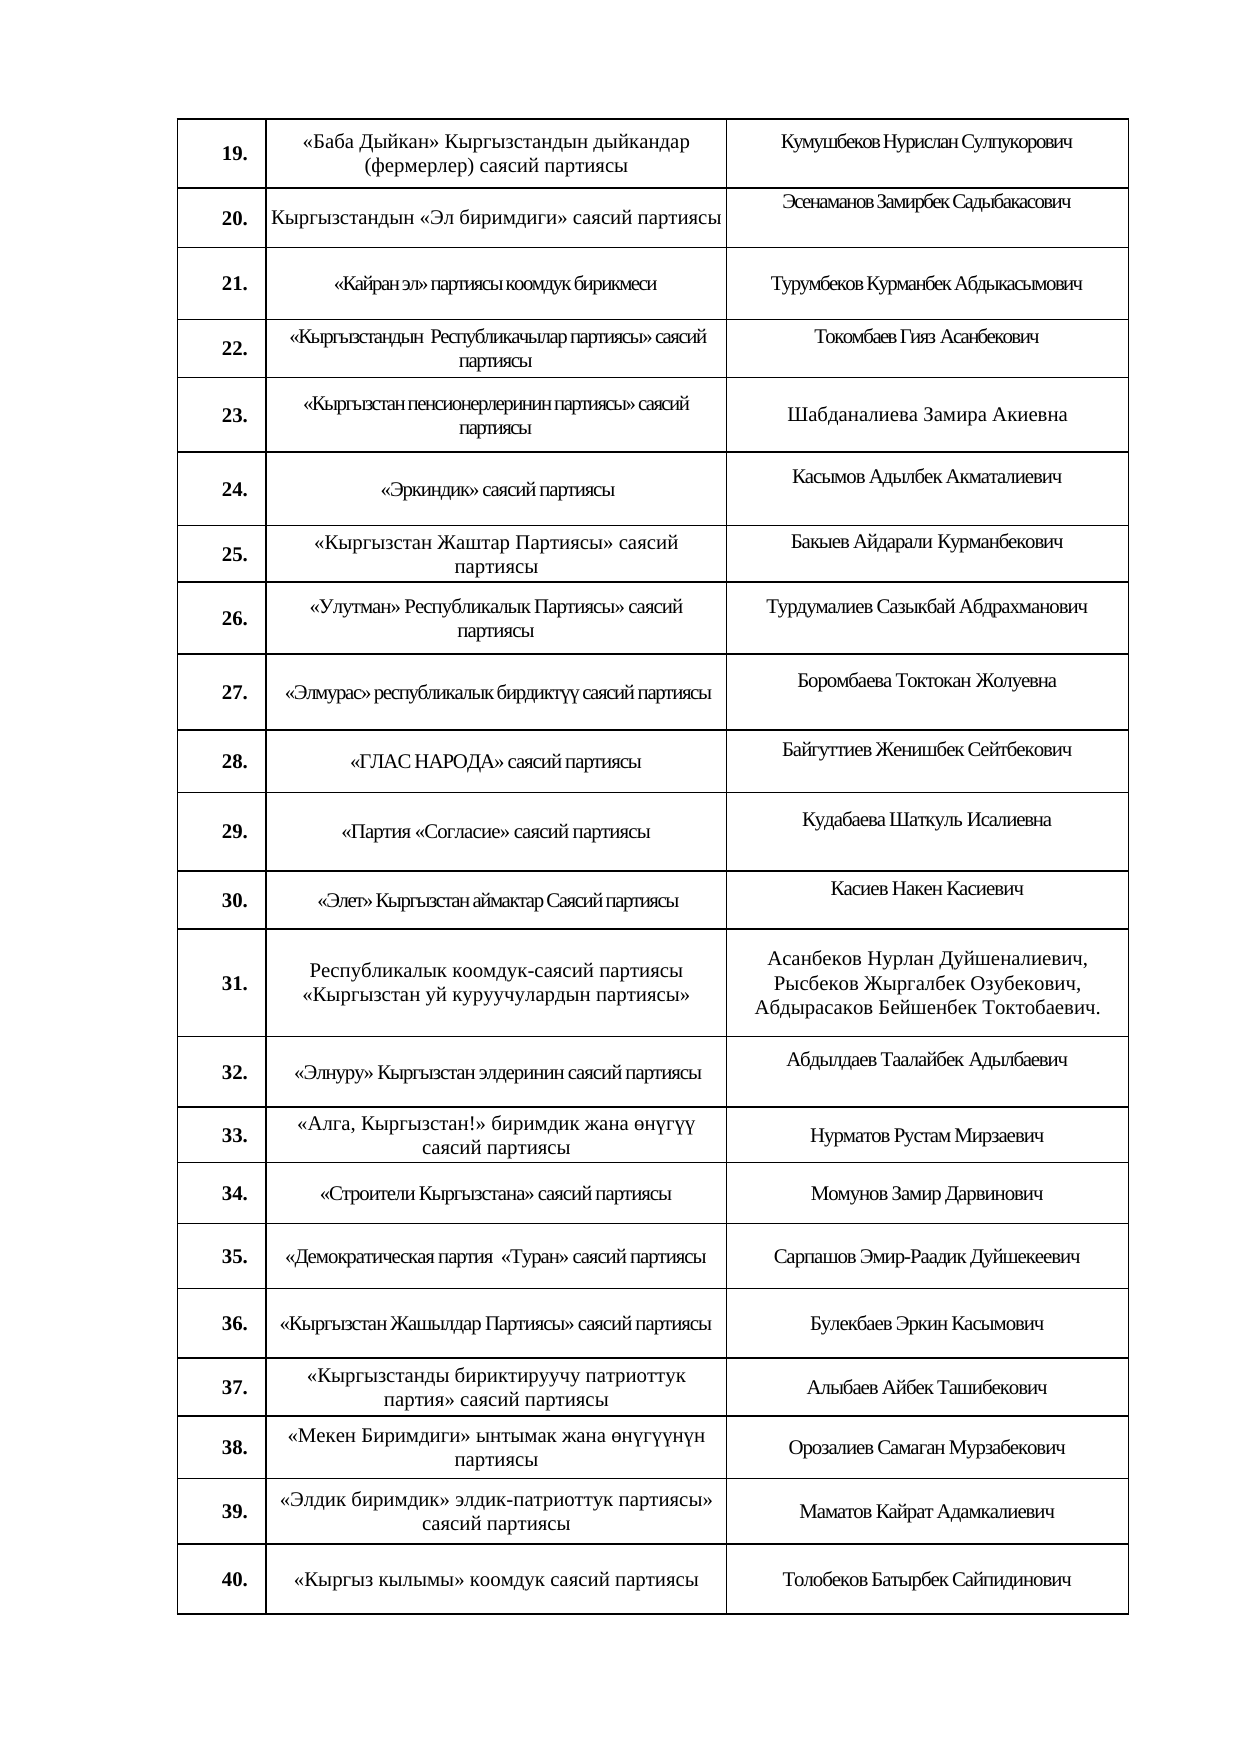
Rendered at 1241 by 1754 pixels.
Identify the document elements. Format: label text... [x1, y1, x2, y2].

table_cell Бакыев Айдарали Курманбекович [727, 526, 1128, 581]
table_cell Касымов Адылбек Акматалиевич [727, 453, 1128, 524]
table_cell Турдумалиев Сазыкбай Абдрахманович [727, 583, 1128, 653]
table_cell «Кыргыз кылымы» коомдук саясий партиясы [267, 1545, 726, 1613]
table_cell [178, 526, 265, 581]
table_cell [178, 655, 265, 729]
table_cell [178, 1417, 265, 1478]
table_cell Токомбаев Гияз Асанбекович [727, 320, 1128, 377]
table_cell «Элнуру» Кыргызстан элдеринин саясий партиясы [267, 1037, 726, 1106]
table_cell Касиев Накен Касиевич [727, 872, 1128, 928]
table_cell [178, 1479, 265, 1543]
table_cell «Кыргызстан пенсионерлеринин партиясы» саясий партиясы [267, 378, 726, 451]
table_cell [178, 189, 265, 246]
table_cell «Кыргызстан Жаштар Партиясы» саясий партиясы [267, 526, 726, 581]
table_cell «Мекен Биримдиги» ынтымак жана өнүгүүнүн партиясы [267, 1417, 726, 1478]
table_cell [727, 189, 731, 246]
table_cell [178, 1545, 265, 1613]
table_cell [178, 320, 265, 377]
table_cell Турумбеков Курманбек Абдыкасымович [727, 248, 1128, 319]
table_cell Шабданалиева Замира Акиевна [727, 378, 1128, 451]
table_cell Алыбаев Айбек Ташибекович [727, 1359, 1128, 1415]
table_cell [178, 1359, 265, 1415]
table_cell Боромбаева Токтокан Жолуевна [727, 655, 1128, 729]
table_cell «Кыргызстанды бириктируучу патриоттук партия» саясий партиясы [267, 1359, 726, 1415]
table_cell «Элмурас» республикалык бирдиктүү саясий партиясы [267, 655, 726, 729]
table_cell Абдылдаев Таалайбек Адылбаевич [727, 1037, 1128, 1106]
table_cell «Элет» Кыргызстан аймактар Саясий партиясы [267, 872, 726, 928]
table_cell Кыргызстандын «Эл биримдиги» саясий партиясы [267, 189, 726, 246]
table_cell «Алга, Кыргызстан!» биримдик жана өнүгүү саясий партиясы [267, 1108, 726, 1162]
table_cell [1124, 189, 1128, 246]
table_cell Республикалык коомдук-саясий партиясы «Кыргызстан уй куруучулардын партиясы» [267, 930, 726, 1036]
table_cell Кумушбеков Нурислан Сулпукорович [727, 120, 1128, 187]
table_cell [178, 120, 265, 187]
table_cell Кудабаева Шаткуль Исалиевна [727, 793, 1128, 870]
table_cell «Баба Дыйкан» Кыргызстандын дыйкандар (фермерлер) саясий партиясы [267, 120, 726, 187]
table_cell Толобеков Батырбек Сайпидинович [727, 1545, 1128, 1613]
table_cell «Кыргызстандын Республикачылар партиясы» саясий партиясы [267, 320, 726, 377]
table_cell [178, 1289, 265, 1357]
table_cell Момунов Замир Дарвинович [727, 1163, 1128, 1222]
table_cell [178, 872, 265, 928]
table_cell Нурматов Рустам Мирзаевич [727, 1108, 1128, 1162]
table_cell Байгуттиев Женишбек Сейтбекович [727, 731, 1128, 792]
table_cell Булекбаев Эркин Касымович [727, 1289, 1128, 1357]
table_cell «Элдик биримдик» элдик-патриоттук партиясы» саясий партиясы [267, 1479, 726, 1543]
table_cell [178, 1108, 265, 1162]
table_cell [178, 453, 265, 524]
table_cell Орозалиев Самаган Мурзабекович [727, 1417, 1128, 1478]
table_cell [178, 930, 265, 1036]
table_cell «Демократическая партия «Туран» саясий партиясы [267, 1224, 726, 1287]
table_cell Маматов Кайрат Адамкалиевич [727, 1479, 1128, 1543]
table_cell «Кыргызстан Жашылдар Партиясы» саясий партиясы [267, 1289, 726, 1357]
table_cell [178, 1224, 265, 1287]
table_cell [178, 793, 265, 870]
table_cell [178, 1037, 265, 1106]
table_cell [178, 378, 265, 451]
table_cell [178, 1163, 265, 1222]
table_cell [178, 583, 265, 653]
table_cell Сарпашов Эмир-Раадик Дуйшекеевич [727, 1224, 1128, 1287]
table_cell «Кайран эл» партиясы коомдук бирикмеси [267, 248, 726, 319]
table_cell «Партия «Согласие» саясий партиясы [267, 793, 726, 870]
table_cell [178, 731, 265, 792]
table_cell [178, 248, 265, 319]
table_cell Асанбеков Нурлан Дуйшеналиевич, Рысбеков Жыргалбек Озубекович, Абдырасаков Бейшенбек Токтобаевич. [727, 930, 1128, 1036]
table_cell «Эркиндик» саясий партиясы [267, 453, 726, 524]
table_cell «Строители Кыргызстана» саясий партиясы [267, 1163, 726, 1222]
table_cell «Улутман» Республикалык Партиясы» саясий партиясы [267, 583, 726, 653]
table_cell «ГЛАС НАРОДА» саясий партиясы [267, 731, 726, 792]
